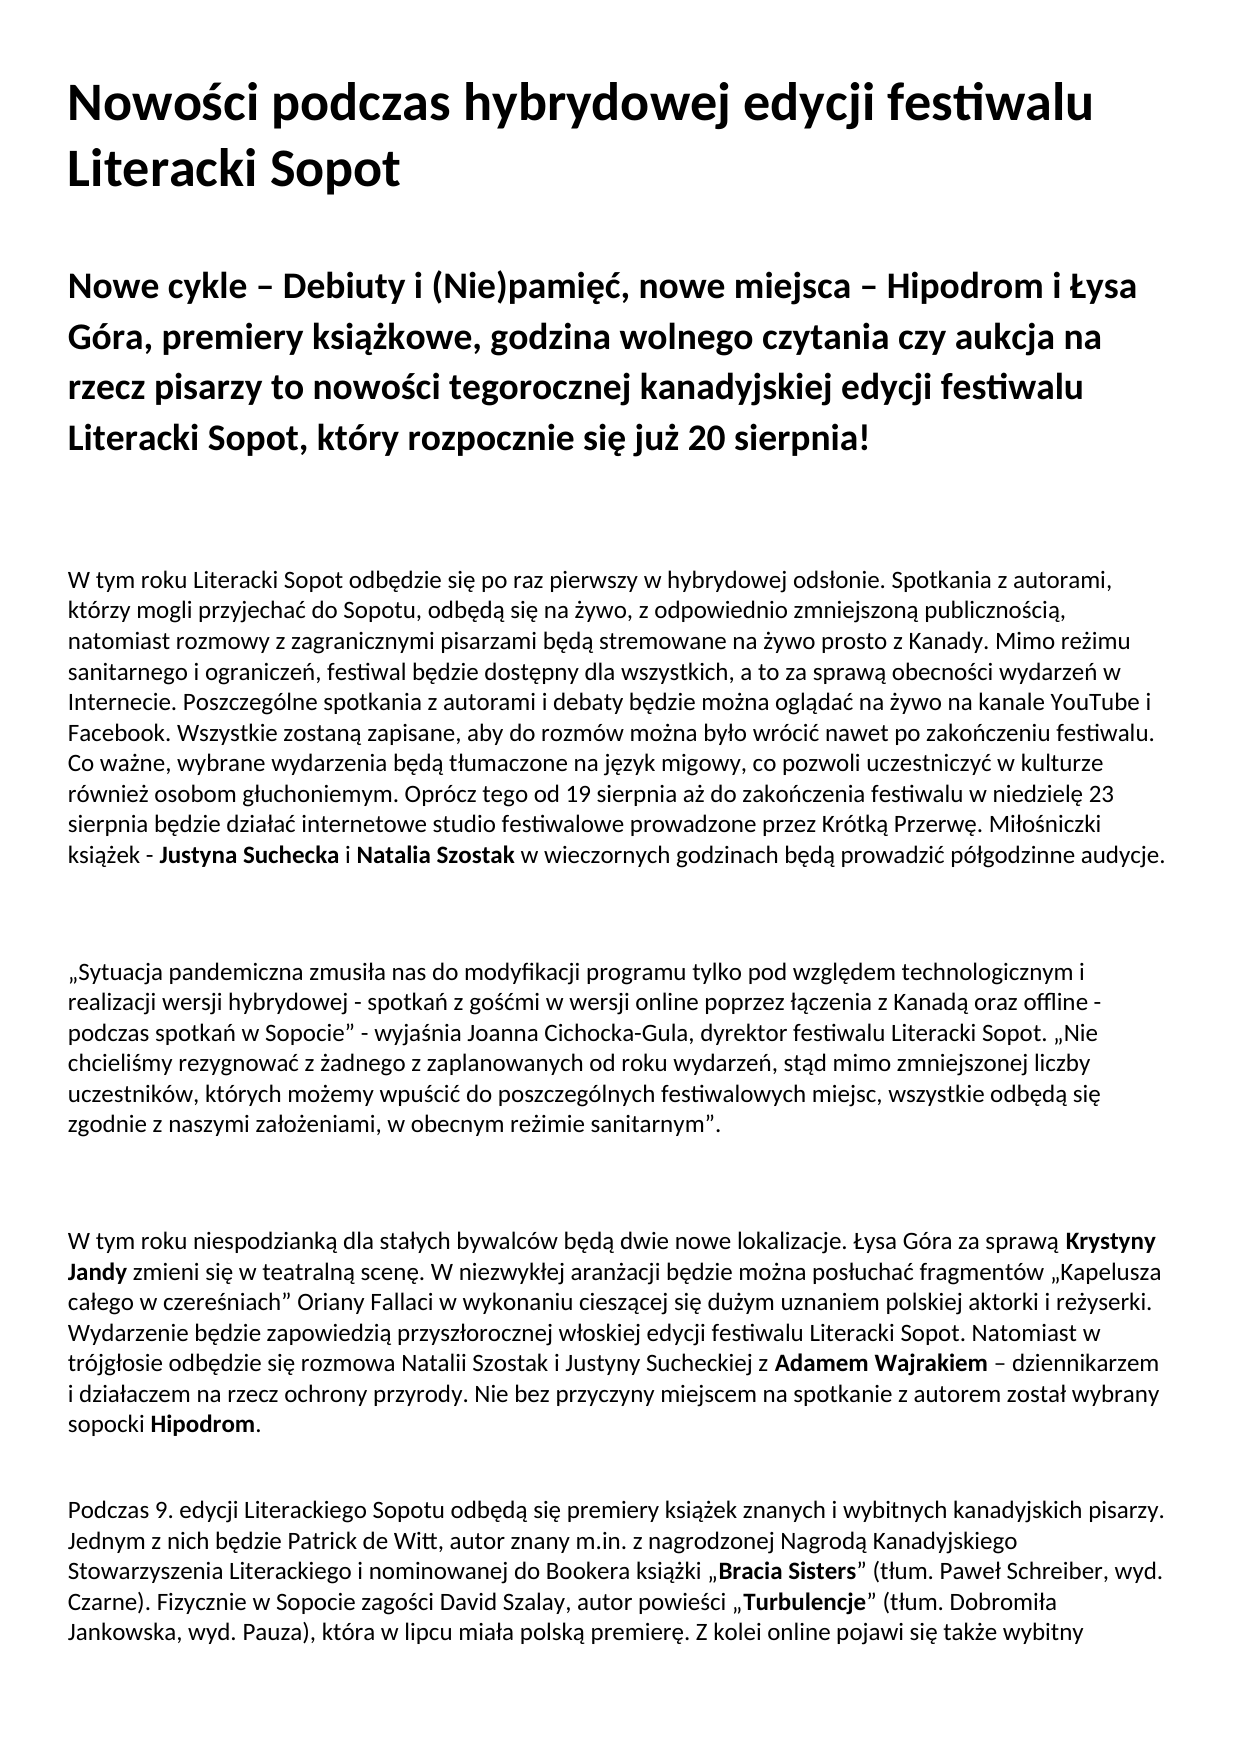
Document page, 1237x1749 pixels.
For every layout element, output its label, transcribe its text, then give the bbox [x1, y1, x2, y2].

text „Sytuacja pandemiczna zmusiła nas do modyfikacji programu tylko pod względem technologicznym i realizacji wersji hybrydowej - spotkań z gośćmi w wersji online poprzez łączenia z Kanadą oraz offline - podczas spotkań w Sopocie” - wyjaśnia Joanna Cichocka-Gula, dyrektor festiwalu Literacki Sopot. „Nie chcieliśmy rezygnować z żadnego z zaplanowanych od roku wydarzeń, stąd mimo zmniejszonej liczby uczestników, których możemy wpuścić do poszczególnych festiwalowych miejsc, wszystkie odbędą się zgodnie z naszymi założeniami, w obecnym reżimie sanitarnym”. [68, 956, 1169, 1139]
text Nowości podczas hybrydowej edycji festiwalu Literacki Sopot [68, 68, 1169, 200]
text Nowe cykle – Debiuty i (Nie)pamięć, nowe miejsca – Hipodrom i Łysa Góra, premiery książkowe, godzina wolnego czytania czy aukcja na rzecz pisarzy to nowości tegorocznej kanadyjskiej edycji festiwalu Literacki Sopot, który rozpocznie się już 20 sierpnia! [68, 262, 1169, 459]
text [68, 1494, 1169, 1647]
text W tym roku niespodzianką dla stałych bywalców będą dwie nowe lokalizacje. Łysa Góra za sprawą Krystyny Jandy zmieni się w teatralną scenę. W niezwykłej aranżacji będzie można posłuchać fragmentów „Kapelusza całego w czereśniach” Oriany Fallaci w wykonaniu cieszącej się dużym uznaniem polskiej aktorki i reżyserki. Wydarzenie będzie zapowiedzią przyszłorocznej włoskiej edycji festiwalu Literacki Sopot. Natomiast w trójgłosie odbędzie się rozmowa Natalii Szostak i Justyny Sucheckiej z Adamem Wajrakiem – dziennikarzem i działaczem na rzecz ochrony przyrody. Nie bez przyczyny miejscem na spotkanie z autorem został wybrany sopocki Hipodrom. [68, 1225, 1169, 1439]
text W tym roku Literacki Sopot odbędzie się po raz pierwszy w hybrydowej odsłonie. Spotkania z autorami, którzy mogli przyjechać do Sopotu, odbędą się na żywo, z odpowiednio zmniejszoną publicznością, natomiast rozmowy z zagranicznymi pisarzami będą stremowane na żywo prosto z Kanady. Mimo reżimu sanitarnego i ograniczeń, festiwal będzie dostępny dla wszystkich, a to za sprawą obecności wydarzeń w Internecie. Poszczególne spotkania z autorami i debaty będzie można oglądać na żywo na kanale YouTube i Facebook. Wszystkie zostaną zapisane, aby do rozmów można było wrócić nawet po zakończeniu festiwalu. Co ważne, wybrane wydarzenia będą tłumaczone na język migowy, co pozwoli uczestniczyć w kulturze również osobom głuchoniemym. Oprócz tego od 19 sierpnia aż do zakończenia festiwalu w niedzielę 23 sierpnia będzie działać internetowe studio festiwalowe prowadzone przez Krótką Przerwę. Miłośniczki książek - Justyna Suchecka i Natalia Szostak w wieczornych godzinach będą prowadzić półgodzinne audycje. [68, 564, 1169, 869]
